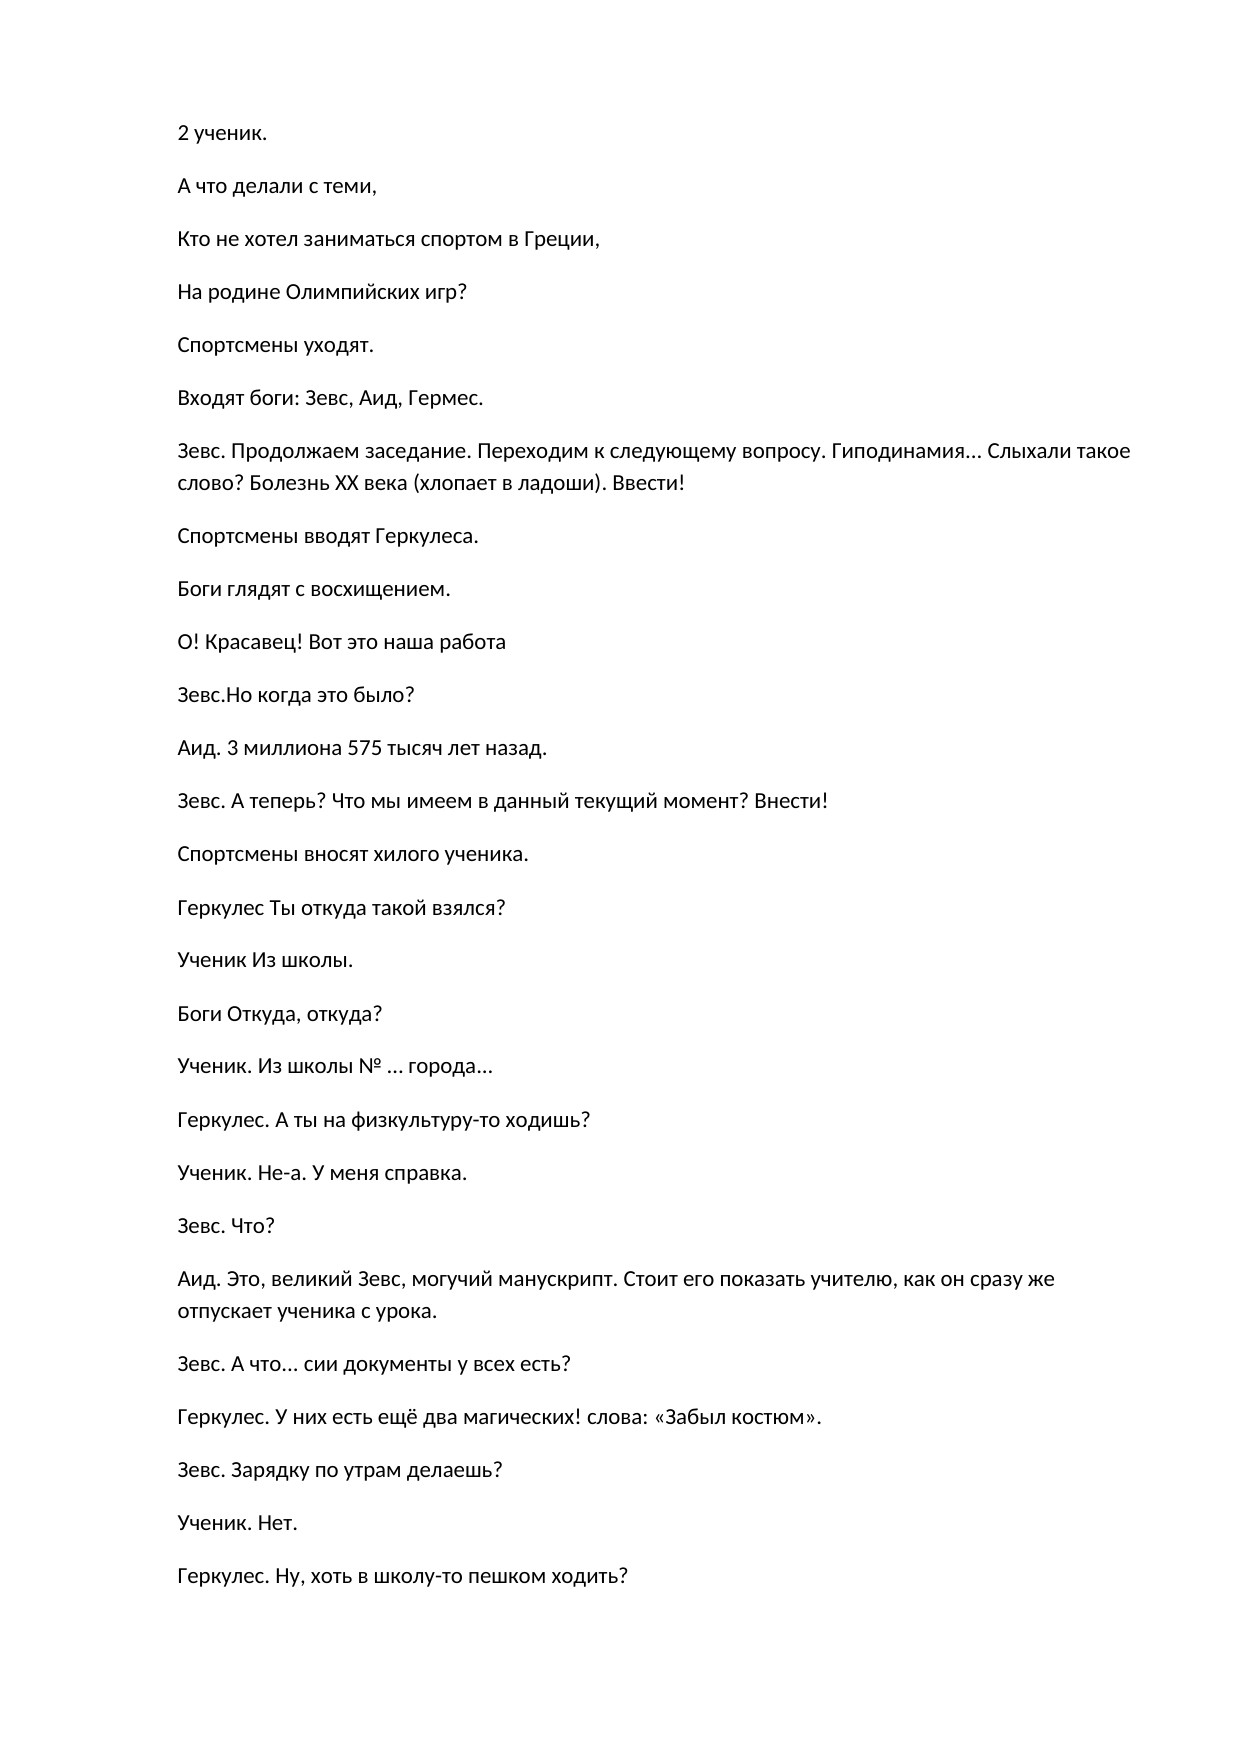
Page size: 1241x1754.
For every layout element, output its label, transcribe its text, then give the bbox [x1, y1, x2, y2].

text Боги Откуда, откуда? [177, 999, 1152, 1027]
text Ученик. Не-а. У меня справка. [177, 1158, 1152, 1186]
text А что делали с теми, [177, 171, 1152, 199]
text Боги глядят с восхищением. [177, 574, 1152, 602]
text Спортсмены вводят Геркулеса. [177, 521, 1152, 549]
text Зевс. А теперь? Что мы имеем в данный текущий момент? Внести! [177, 787, 1152, 814]
text Спортсмены вносят хилого ученика. [177, 839, 1152, 868]
text Зевс. Продолжаем заседание. Переходим к следующему вопросу. Гиподинамия... Слыхали такое слово? Болезнь XX века (хлопает в ладоши). Ввести! [177, 436, 1152, 496]
text Аид. Это, великий Зевс, могучий манускрипт. Стоит его показать учителю, как он сразу же отпускает ученика с урока. [177, 1264, 1152, 1324]
text 2 ученик. [177, 118, 1152, 146]
text Аид. 3 миллиона 575 тысяч лет назад. [177, 733, 1152, 762]
text Ученик Из школы. [177, 946, 1152, 974]
text Кто не хотел заниматься спортом в Греции, [177, 224, 1152, 252]
text Зевс. Что? [177, 1211, 1152, 1239]
text Геркулес. А ты на физкультуру-то ходишь? [177, 1105, 1152, 1133]
text О! Красавец! Вот это наша работа [177, 627, 1152, 656]
text Зевс. Зарядку по утрам делаешь? [177, 1455, 1152, 1483]
text Геркулес Ты откуда такой взялся? [177, 893, 1152, 921]
text Геркулес. У них есть ещё два магических! слова: «Забыл костюм». [177, 1402, 1152, 1430]
text Ученик. Из школы № … города... [177, 1052, 1152, 1080]
text Геркулес. Ну, хоть в школу-то пешком ходить? [177, 1561, 1152, 1589]
text Зевс.Но когда это было? [177, 681, 1152, 708]
text Входят боги: Зевс, Аид, Гермес. [177, 383, 1152, 411]
text Спортсмены уходят. [177, 330, 1152, 358]
text Зевс. А что... сии документы у всех есть? [177, 1349, 1152, 1377]
text Ученик. Нет. [177, 1508, 1152, 1536]
text На родине Олимпийских игр? [177, 277, 1152, 305]
